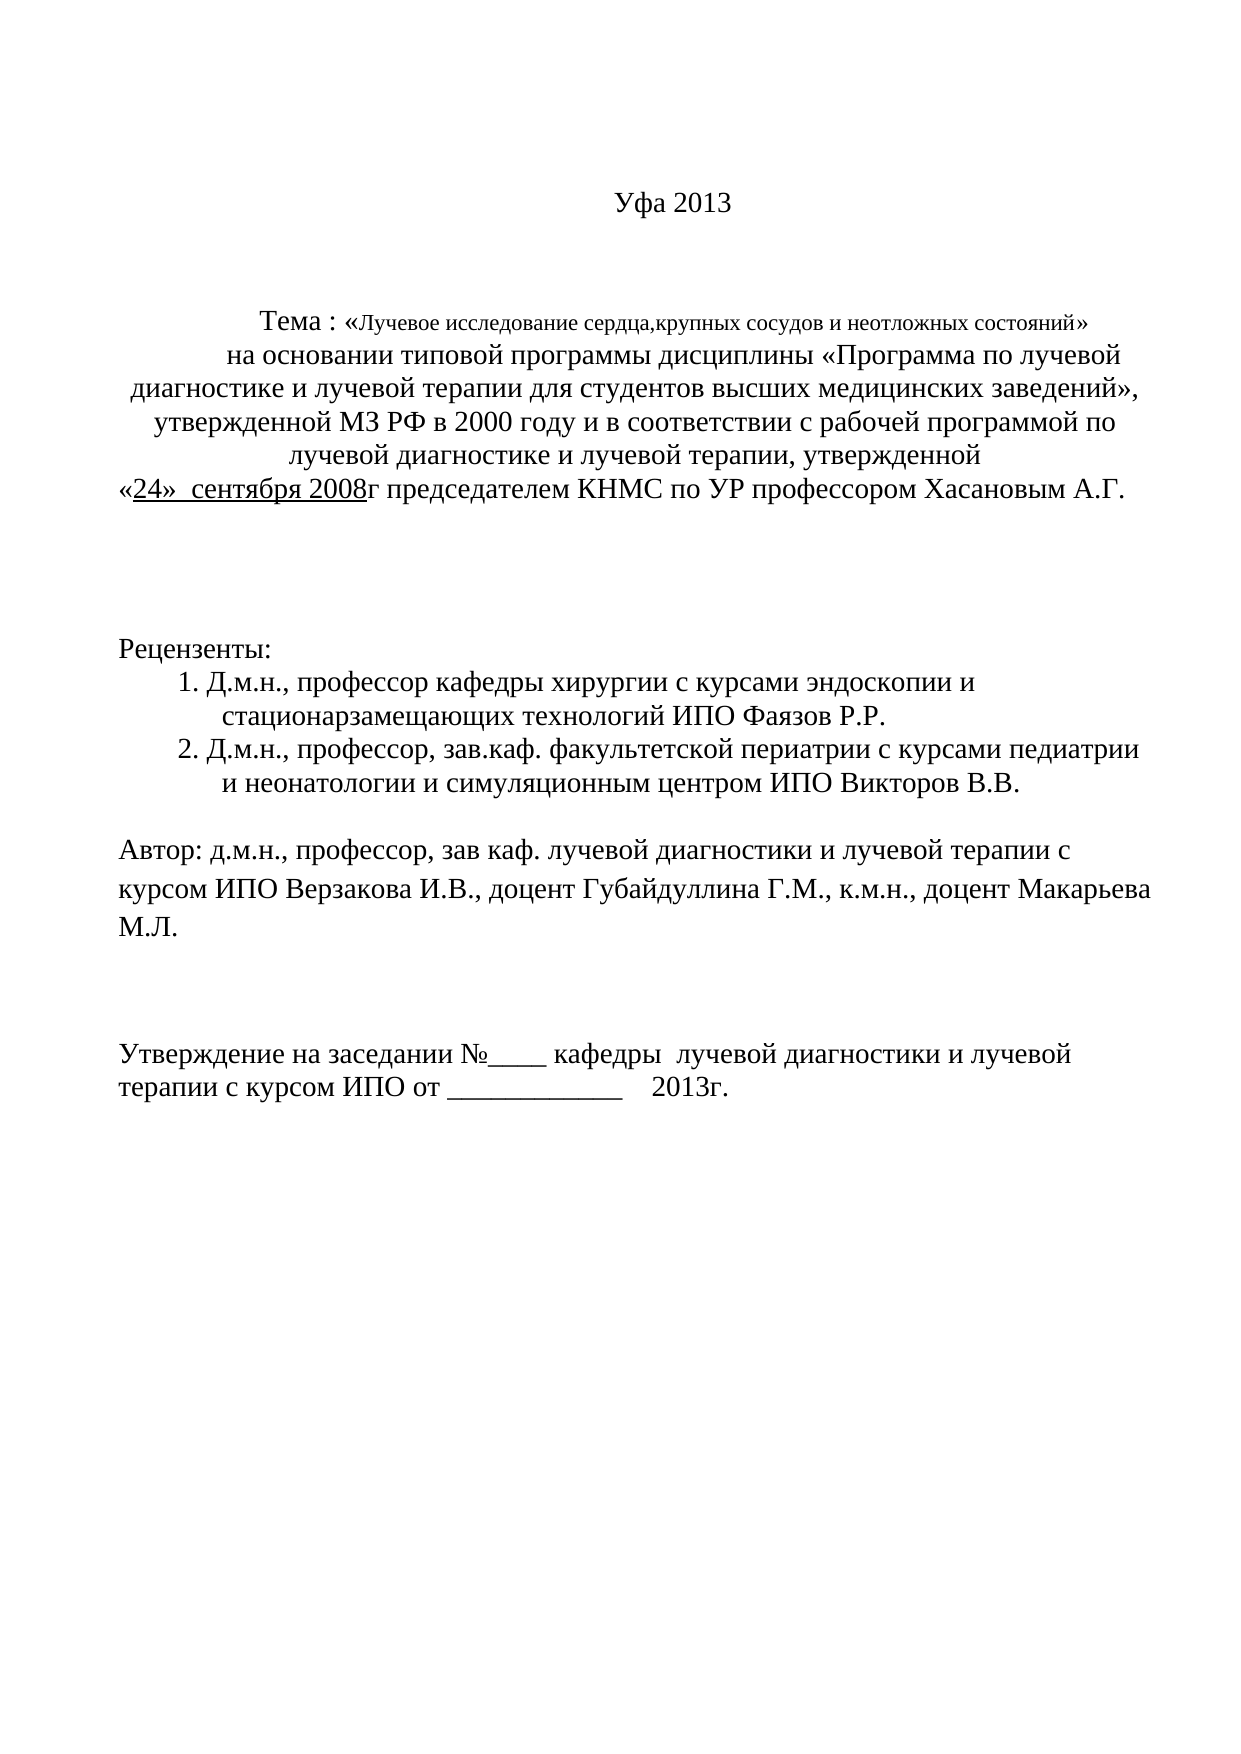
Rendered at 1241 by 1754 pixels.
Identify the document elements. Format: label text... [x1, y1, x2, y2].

text Автор: д.м.н., профессор, зав каф. лучевой диагностики и лучевой терапии с курсом ИПО Верзакова И.В., доцент Губайдуллина Г.М., к.м.н., доцент Макарьева М.Л. [118, 832, 1152, 943]
text на основании типовой программы дисциплины «Программа по лучевой диагностике и лучевой терапии для студентов высших медицинских заведений», утвержденной МЗ РФ в 2000 году и в соответствии с рабочей программой по лучевой диагностике и лучевой терапии, утвержденной [118, 337, 1152, 471]
text «24» сентября 2008г председателем КНМС по УР профессором Хасановым А.Г. [118, 471, 1152, 504]
text Тема : «Лучевое исследование сердца,крупных сосудов и неотложных состояний» [118, 303, 1152, 337]
text Уфа 2013 [118, 185, 1152, 219]
text 1. Д.м.н., профессор кафедры хирургии с курсами эндоскопии и стационарзамещающих технологий ИПО Фаязов Р.Р. [177, 664, 1152, 732]
text Утверждение на заседании №____ кафедры лучевой диагностики и лучевой терапии с курсом ИПО от ____________ 2013г. [118, 1036, 1152, 1103]
text Рецензенты: [118, 631, 1152, 664]
text 2. Д.м.н., профессор, зав.каф. факультетской периатрии с курсами педиатрии и неонатологии и симуляционным центром ИПО Викторов В.В. [177, 732, 1152, 799]
